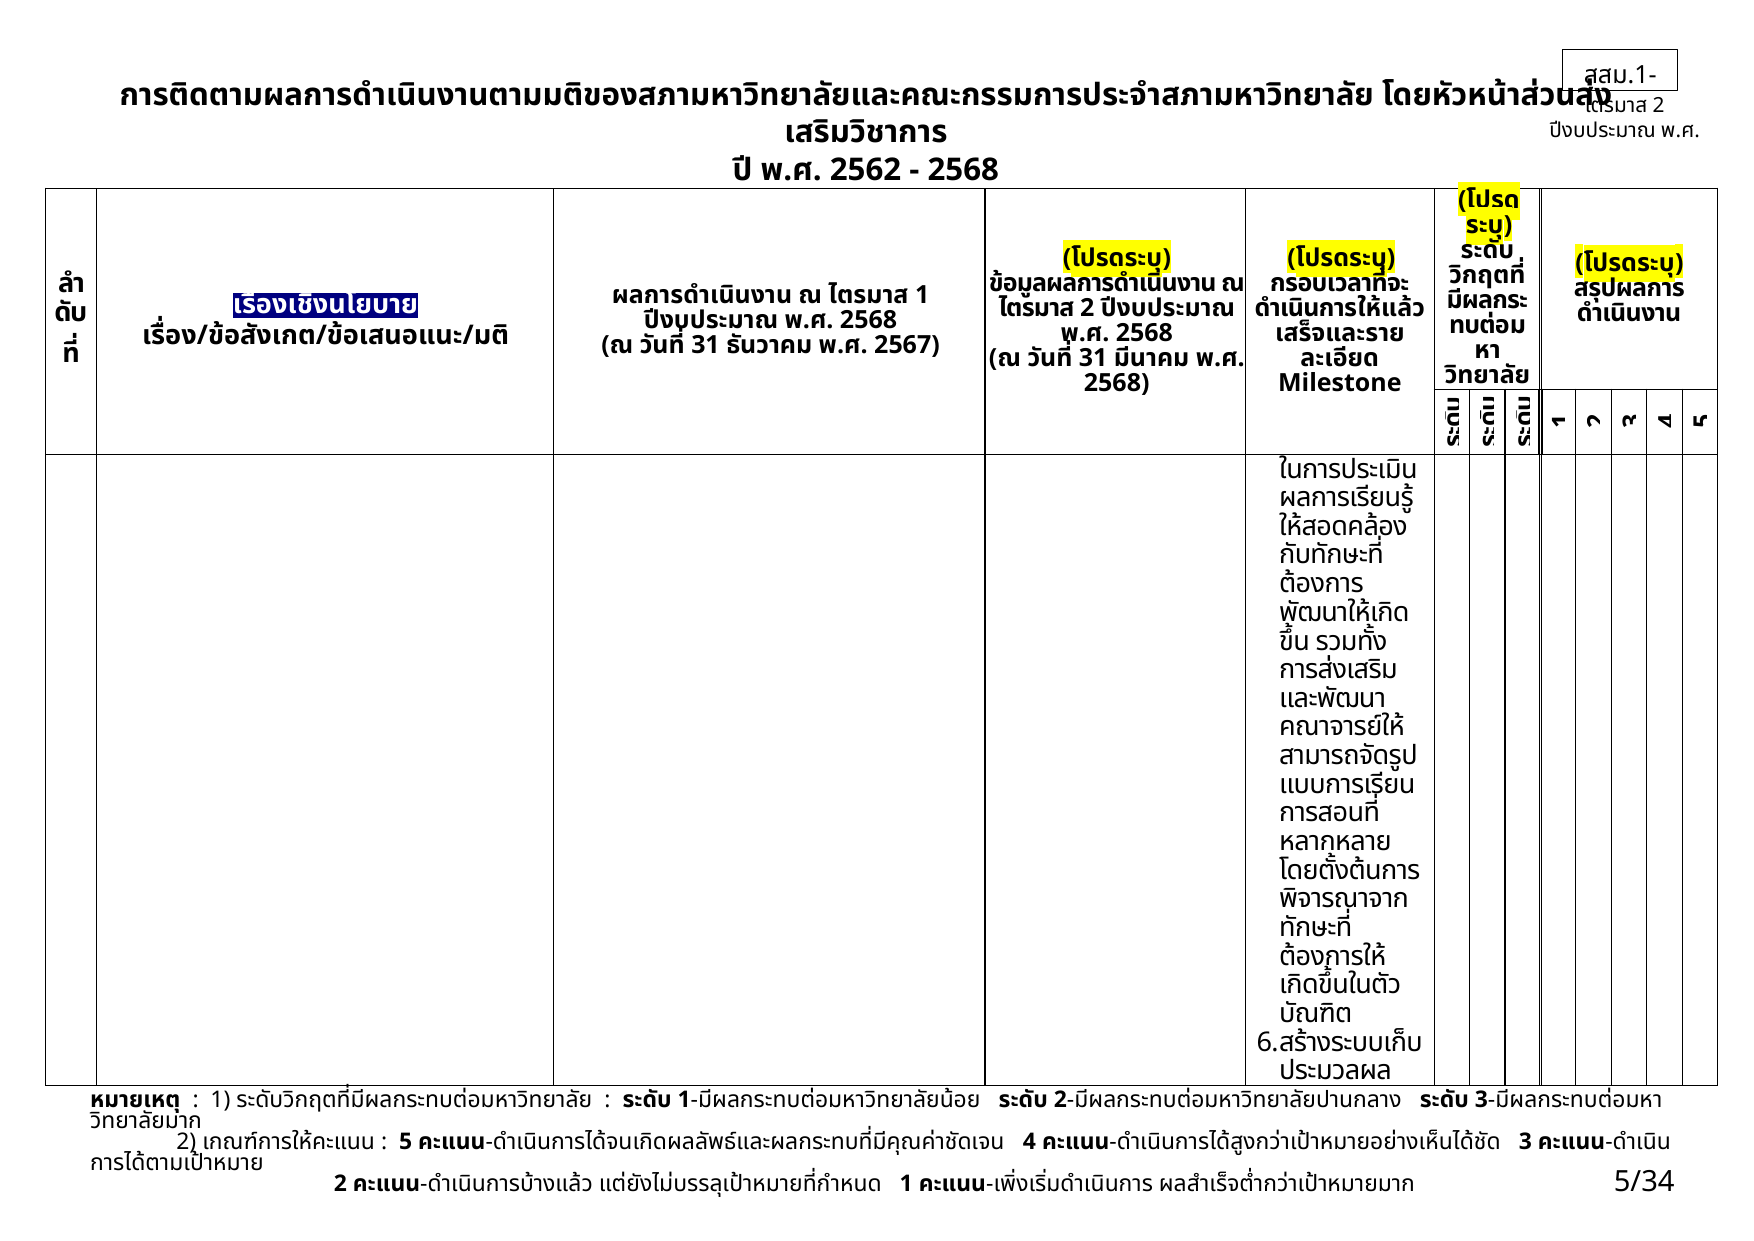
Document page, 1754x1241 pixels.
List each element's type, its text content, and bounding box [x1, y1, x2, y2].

table_cell 2 คะแนน [1576, 390, 1611, 454]
table_cell [46, 455, 96, 1085]
table_header ผลการดำเนินงาน ณ ไตรมาส 1 ปีงบประมาณ พ.ศ. 2568 (ณ วันที่ 31 ธันวาคม พ.ศ. 2567) [554, 189, 984, 454]
table_cell [1576, 455, 1611, 1085]
table_cell [1683, 455, 1717, 1085]
table_cell [1470, 455, 1504, 1085]
table_header (โปรดระบุ) ระดับวิกฤตที่ มีผลกระทบต่อมหาวิทยาลัย [1435, 189, 1539, 388]
table_header (โปรดระบุ) กรอบเวลาที่จะดำเนินการให้แล้วเสร็จและรายละเอียด Milestone [1246, 189, 1434, 454]
table_cell [1542, 455, 1575, 1085]
table_cell เฉพาะ (hard skill) และทักษะทั่วไป (soft skills) ดำเนินการขอข้อมูลทักษะเฉพาะและทักษะทั่วไปที่จะต้องพัฒนาให้เกิดในตัวบัณฑิต ซึ่งแต่ละหลักสูตรได้กำหนดไว้แล้วในผลลัพธ์การเรียนรู้ของหลักสูตร ประชุมคณะทำงานทั้งสองชุดเพื่อสรุปข้อมูลและกำหนดวิธีการประเมินทักษะเฉพาะ (hard skills) และทักษะทั่วไป (soft skills) จากข้อมูลที่ได้รับ ฝ่ายวิชาการฯ ร่วมกับสถานพัฒนาคณาจารย์ และสำนักวิชา ร่วมกันกำหนดแนวทางในการส่งเสริมและพัฒนาคณาจารย์ให้มีความสามารถในการประเมินผลการเรียนรู้ให้สอดคล้องกับทักษะที่ต้องการพัฒนาให้เกิดขึ้น รวมทั้ง การส่งเสริมและพัฒนาคณาจารย์ให้สามารถจัดรูปแบบการเรียนการสอนที่หลากหลายโดยตั้งต้นการพิจารณาจากทักษะที่ต้องการให้เกิดขึ้นในตัวบัณฑิต สร้างระบบเก็บประมวลผลข้อมูล และประเมินทักษะเฉพาะและทักษะทั่วไปที่เกิดขึ้นจริงในนักศึกษาชั้นปีสุดท้าย E-portfolio transcript ที่แสดงผลการเรียน ทักษะเฉพาะและทักษะทั่วไป ของบัณฑิตรายบุคคล [1246, 455, 1434, 1085]
table_cell 5 คะแนน [1683, 390, 1717, 454]
table_header เรื่องเชิงนโยบาย เรื่อง/ข้อสังเกต/ข้อเสนอแนะ/มติ [97, 189, 553, 454]
table_header ลำดับ ที่ [46, 189, 96, 454]
table_cell ระดับ 3 [1506, 390, 1538, 454]
table_cell ระดับ 1 [1435, 390, 1469, 454]
table_cell ระดับ 2 [1470, 390, 1504, 454]
table_cell [1506, 455, 1539, 1085]
table_cell 1 คะแนน [1543, 390, 1575, 454]
table_cell 4 คะแนน [1647, 390, 1682, 454]
table_cell [1435, 455, 1469, 1085]
table_cell [986, 455, 1245, 1085]
table_header (โปรดระบุ) ข้อมูลผลการดำเนินงาน ณ ไตรมาส 2 ปีงบประมาณ พ.ศ. 2568 (ณ วันที่ 31 มีนาคม พ.ศ. 2568) [986, 189, 1245, 454]
table_cell [1647, 455, 1682, 1085]
table_header (โปรดระบุ) สรุปผลการดำเนินงาน [1542, 189, 1717, 388]
table_cell [1612, 455, 1646, 1085]
table_cell 3 คะแนน [1612, 390, 1646, 454]
table_cell [97, 455, 553, 1085]
table_cell [554, 455, 984, 1085]
